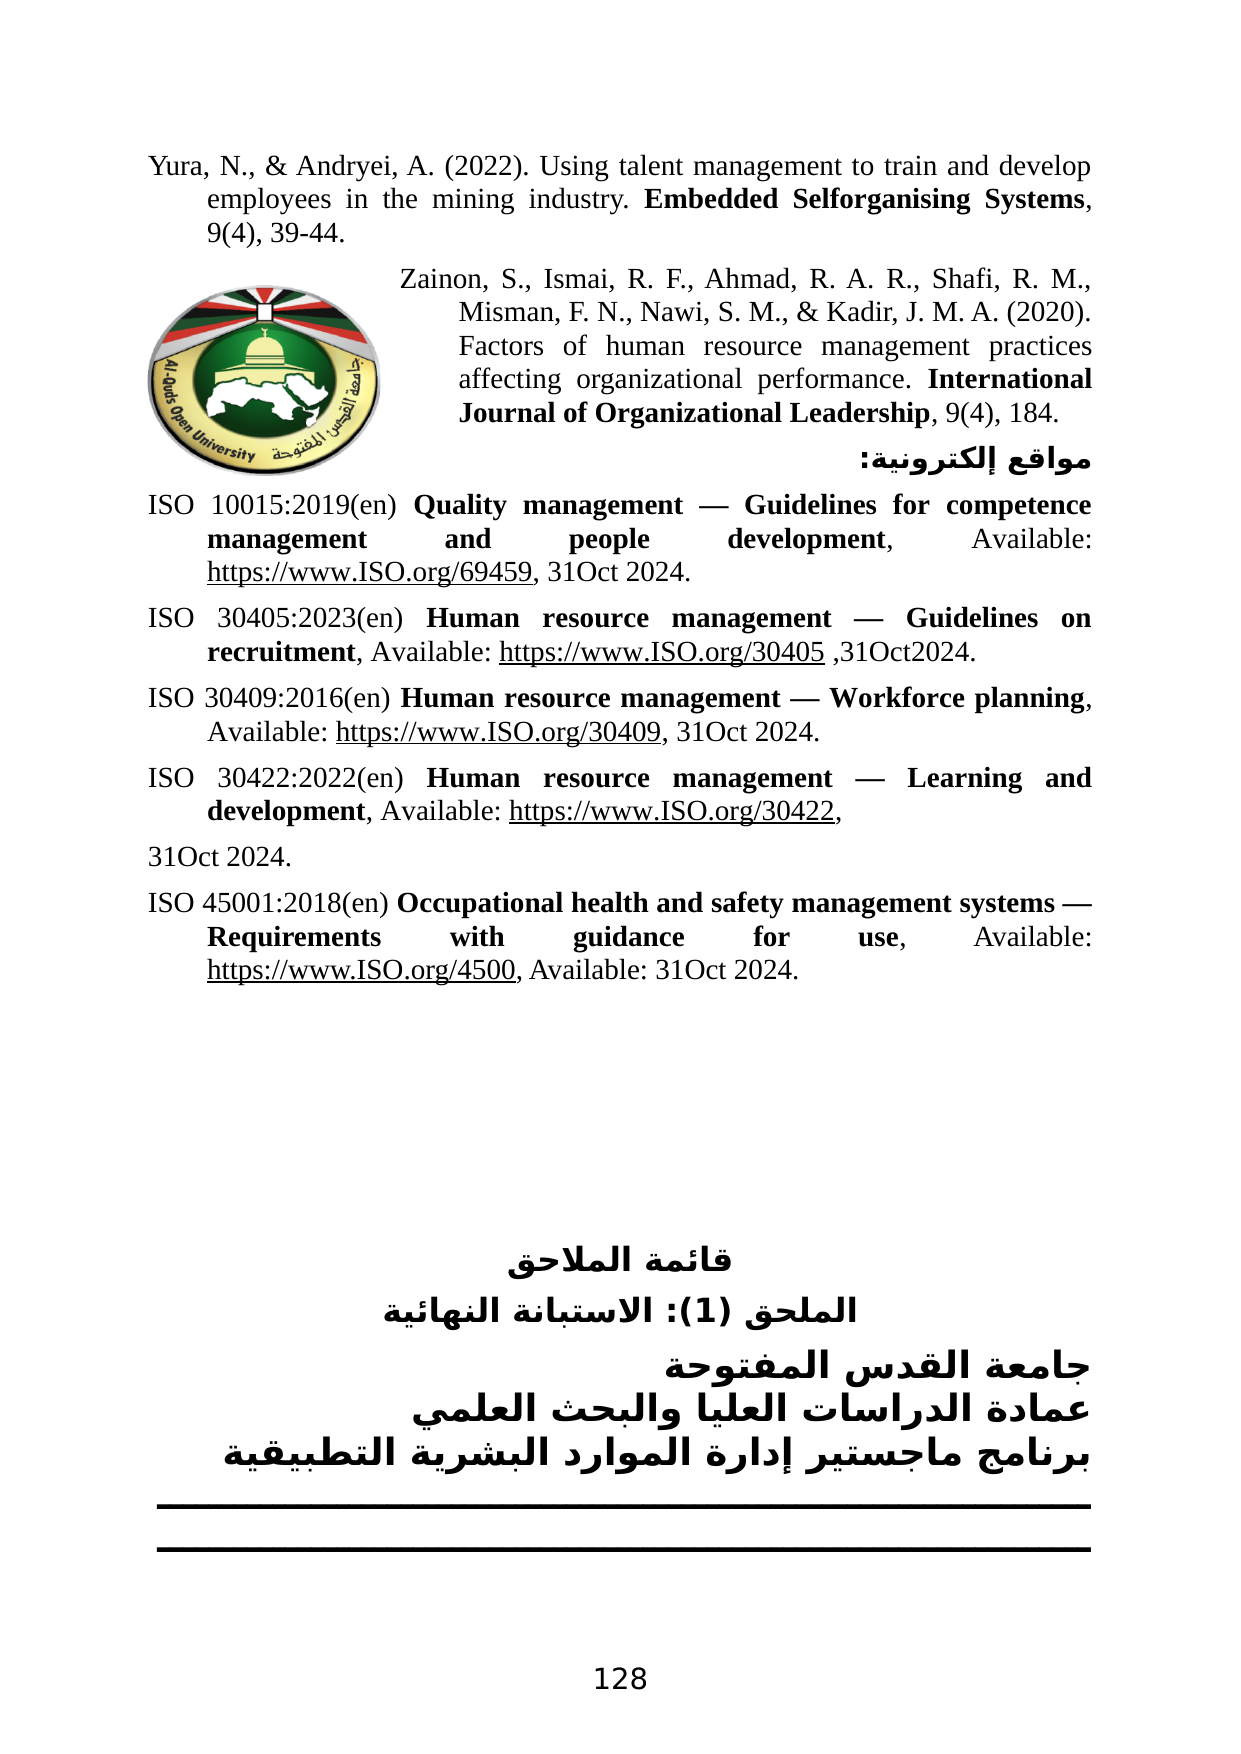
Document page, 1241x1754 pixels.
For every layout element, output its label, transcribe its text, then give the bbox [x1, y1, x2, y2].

text Yura, N., & Andryei, A. (2022). Using talent management to train and develop employees in the mining industry. Embedded Selforganising Systems, 9(4), 39-44. [148, 148, 1092, 248]
text ISO 30422:2022(en) Human resource management — Learning and development, Available: https://www.ISO.org/30422, [148, 760, 1092, 827]
text 31Oct 2024. [148, 839, 1092, 873]
text مواقع إلكترونية: [381, 441, 1092, 475]
text الملحق (1): الاستبانة النهائية [148, 1292, 1092, 1331]
text قائمة الملاحق [148, 1241, 1092, 1279]
text ISO 10015:2019(en) Quality management — Guidelines for competence management and people development, Available: https://www.ISO.org/69459, 31Oct 2024. [148, 487, 1092, 588]
text ISO 30405:2023(en) Human resource management — Guidelines on recruitment, Available: https://www.ISO.org/30405 ,31Oct2024. [148, 601, 1092, 668]
text ISO 45001:2018(en) Occupational health and safety management systems — Requirements with guidance for use, Available: https://www.ISO.org/4500, Available: 31Oct 2024. [148, 885, 1092, 986]
text برنامج ماجستير إدارة الموارد البشرية التطبيقية [148, 1431, 1092, 1474]
picture [147, 285, 381, 476]
text عمادة الدراسات العليا والبحث العلمي [148, 1387, 1092, 1431]
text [148, 1474, 1092, 1562]
text Zainon, S., Ismai, R. F., Ahmad, R. A. R., Shafi, R. M., Misman, F. N., Nawi, S. M., & Kadir, J. M. A. (2020). Factors of human resource management practices affecting organizational performance. International Journal of Organizational Leadership, 9(4), 184. [148, 261, 1092, 428]
text جامعة القدس المفتوحة [148, 1343, 1092, 1387]
text ISO 30409:2016(en) Human resource management — Workforce planning, Available: https://www.ISO.org/30409, 31Oct 2024. [148, 680, 1092, 747]
